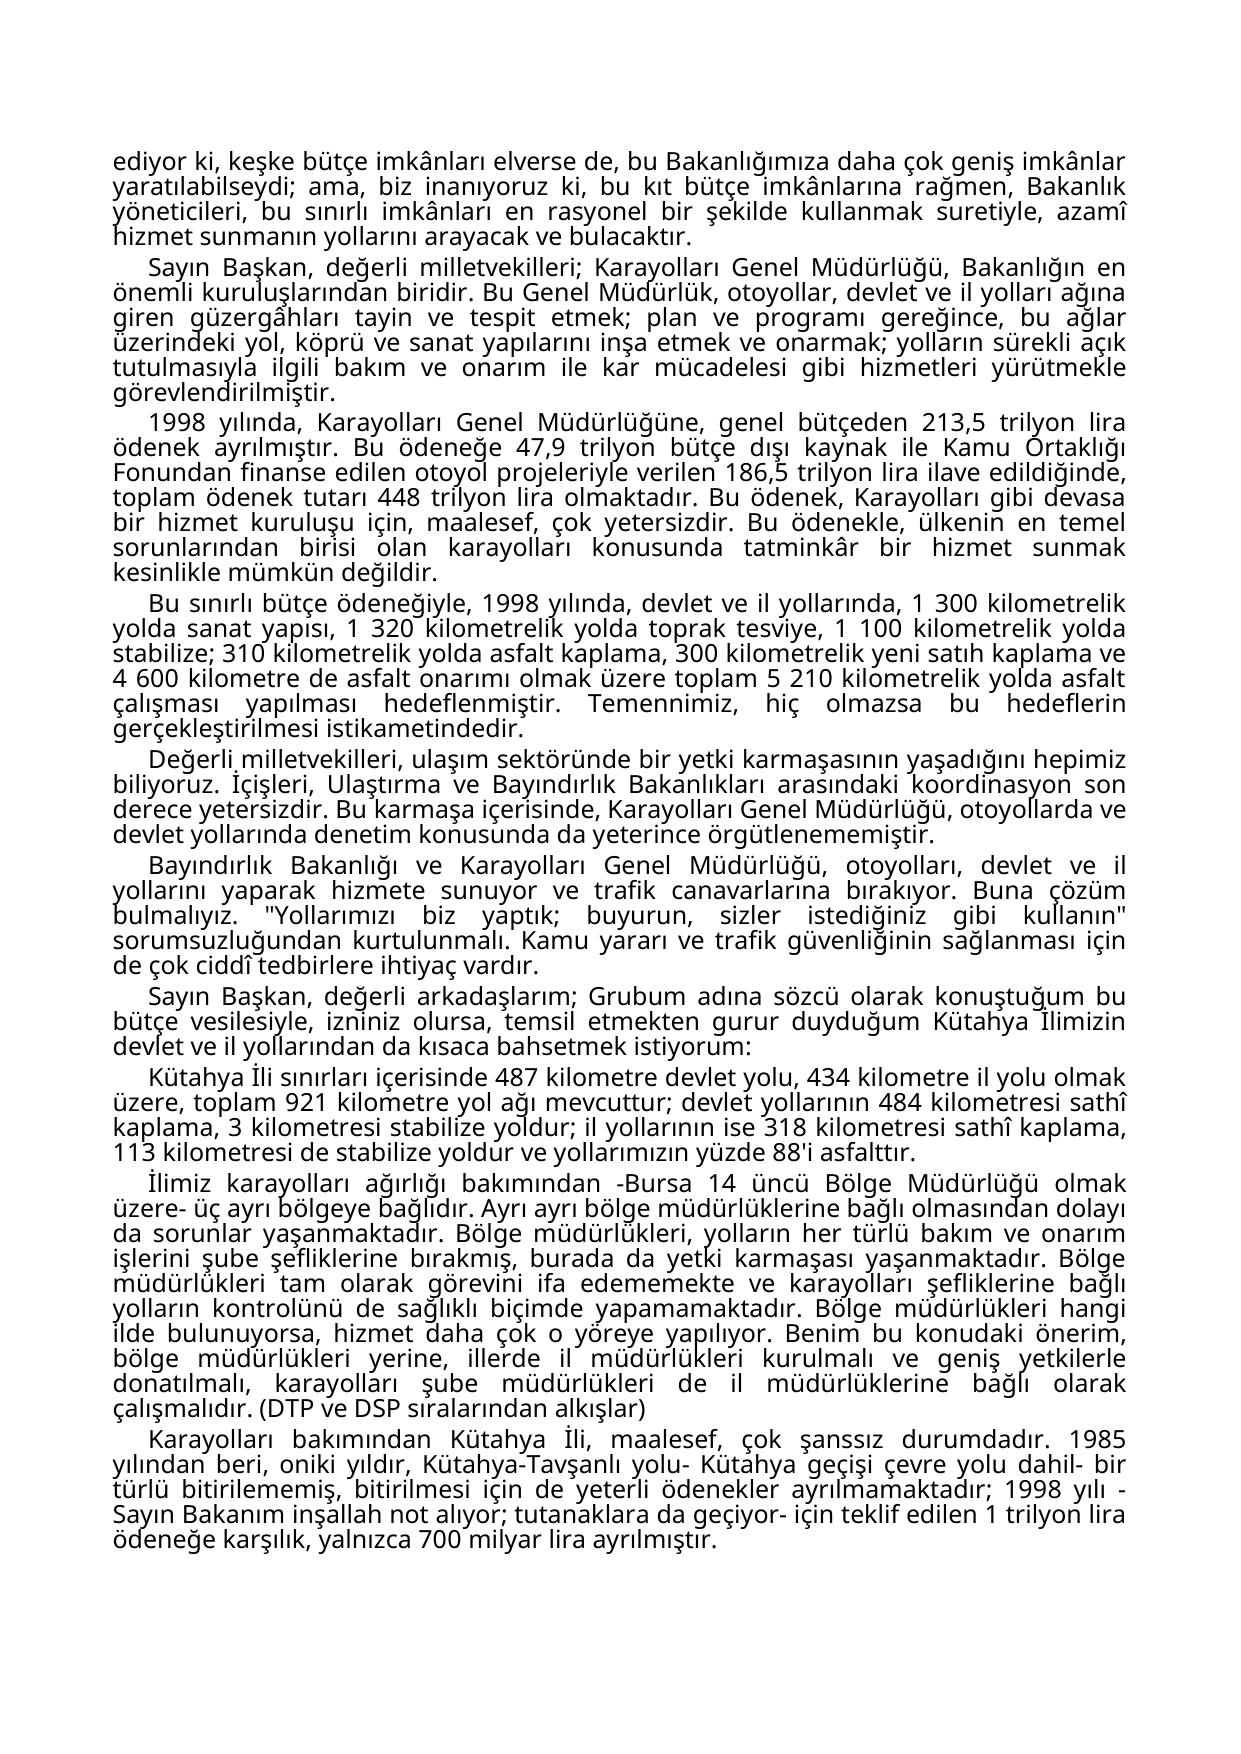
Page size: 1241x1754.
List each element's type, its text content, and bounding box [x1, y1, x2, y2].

text Bayındırlık Bakanlığı ve Karayolları Genel Müdürlüğü, otoyolları, devlet ve il yollarını yaparak hizmete sunuyor ve trafik canavarlarına bırakıyor. Buna çözüm bulmalıyız. "Yollarımızı biz yaptık; buyurun, sizler istediğiniz gibi kullanın" sorumsuzluğundan kurtulunmalı. Kamu yararı ve trafik güvenliğinin sağlanması için de çok ciddî tedbirlere ihtiyaç vardır. [112, 855, 1128, 980]
text Sayın Başkan, değerli arkadaşlarım; Grubum adına sözcü olarak konuştuğum bu bütçe vesilesiyle, izniniz olursa, temsil etmekten gurur duyduğum Kütahya İlimizin devlet ve il yollarından da kısaca bahsetmek istiyorum: [112, 986, 1128, 1061]
text Bu sınırlı bütçe ödeneğiyle, 1998 yılında, devlet ve il yollarında, 1 300 kilometrelik yolda sanat yapısı, 1 320 kilometrelik yolda toprak tesviye, 1 100 kilometrelik yolda stabilize; 310 kilometrelik yolda asfalt kaplama, 300 kilometrelik yeni satıh kaplama ve 4 600 kilometre de asfalt onarımı olmak üzere toplam 5 210 kilometrelik yolda asfalt çalışması yapılması hedeflenmiştir. Temennimiz, hiç olmazsa bu hedeflerin gerçekleştirilmesi istikametindedir. [112, 593, 1128, 743]
text Sayın Başkan, değerli milletvekilleri; Karayolları Genel Müdürlüğü, Bakanlığın en önemli kuruluşlarından biridir. Bu Genel Müdürlük, otoyollar, devlet ve il yolları ağına giren güzergâhları tayin ve tespit etmek; plan ve programı gereğince, bu ağlar üzerindeki yol, köprü ve sanat yapılarını inşa etmek ve onarmak; yolların sürekli açık tutulmasıyla ilgili bakım ve onarım ile kar mücadelesi gibi hizmetleri yürütmekle görevlendirilmiştir. [112, 256, 1128, 406]
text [112, 150, 1128, 250]
text İlimiz karayolları ağırlığı bakımından -Bursa 14 üncü Bölge Müdürlüğü olmak üzere- üç ayrı bölgeye bağlıdır. Ayrı ayrı bölge müdürlüklerine bağlı olmasından dolayı da sorunlar yaşanmaktadır. Bölge müdürlükleri, yolların her türlü bakım ve onarım işlerini şube şefliklerine bırakmış, burada da yetki karmaşası yaşanmaktadır. Bölge müdürlükleri tam olarak görevini ifa edememekte ve karayolları şefliklerine bağlı yolların kontrolünü de sağlıklı biçimde yapamamaktadır. Bölge müdürlükleri hangi ilde bulunuyorsa, hizmet daha çok o yöreye yapılıyor. Benim bu konudaki önerim, bölge müdürlükleri yerine, illerde il müdürlükleri kurulmalı ve geniş yetkilerle donatılmalı, karayolları şube müdürlükleri de il müdürlüklerine bağlı olarak çalışmalıdır. (DTP ve DSP sıralarından alkışlar) [112, 1172, 1128, 1422]
text Kütahya İli sınırları içerisinde 487 kilometre devlet yolu, 434 kilometre il yolu olmak üzere, toplam 921 kilometre yol ağı mevcuttur; devlet yollarının 484 kilometresi sathî kaplama, 3 kilometresi stabilize yoldur; il yollarının ise 318 kilometresi sathî kaplama, 113 kilometresi de stabilize yoldur ve yollarımızın yüzde 88'i asfalttır. [112, 1067, 1128, 1167]
text 1998 yılında, Karayolları Genel Müdürlüğüne, genel bütçeden 213,5 trilyon lira ödenek ayrılmıştır. Bu ödeneğe 47,9 trilyon bütçe dışı kaynak ile Kamu Ortaklığı Fonundan finanse edilen otoyol projeleriyle verilen 186,5 trilyon lira ilave edildiğinde, toplam ödenek tutarı 448 trilyon lira olmaktadır. Bu ödenek, Karayolları gibi devasa bir hizmet kuruluşu için, maalesef, çok yetersizdir. Bu ödenekle, ülkenin en temel sorunlarından birisi olan karayolları konusunda tatminkâr bir hizmet sunmak kesinlikle mümkün değildir. [112, 412, 1128, 587]
text Karayolları bakımından Kütahya İli, maalesef, çok şanssız durumdadır. 1985 yılından beri, oniki yıldır, Kütahya-Tavşanlı yolu- Kütahya geçişi çevre yolu dahil- bir türlü bitirilememiş, bitirilmesi için de yeterli ödenekler ayrılmamaktadır; 1998 yılı -Sayın Bakanım inşallah not alıyor; tutanaklara da geçiyor- için teklif edilen 1 trilyon lira ödeneğe karşılık, yalnızca 700 milyar lira ayrılmıştır. [112, 1428, 1128, 1553]
text Değerli milletvekilleri, ulaşım sektöründe bir yetki karmaşasının yaşadığını hepimiz biliyoruz. İçişleri, Ulaştırma ve Bayındırlık Bakanlıkları arasındaki koordinasyon son derece yetersizdir. Bu karmaşa içerisinde, Karayolları Genel Müdürlüğü, otoyollarda ve devlet yollarında denetim konusunda da yeterince örgütlenememiştir. [112, 749, 1128, 849]
